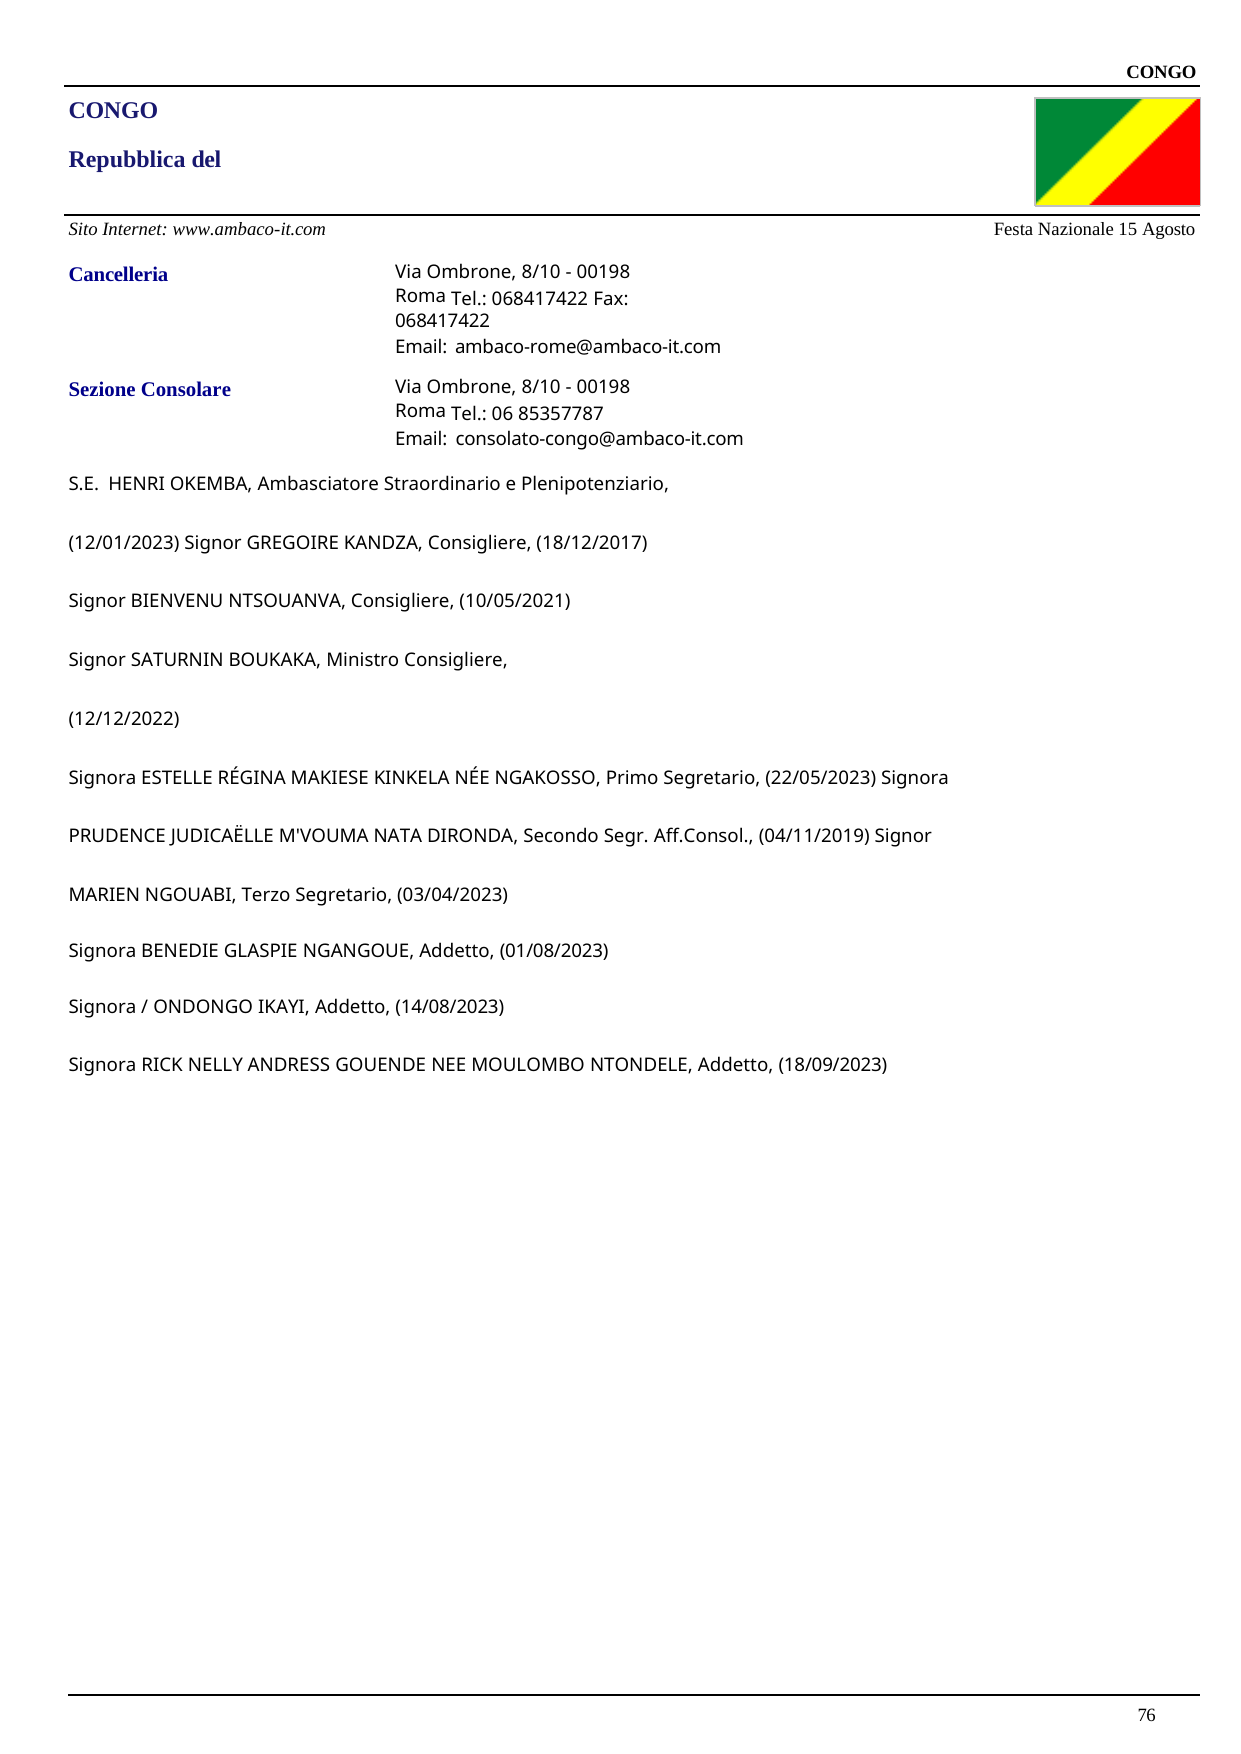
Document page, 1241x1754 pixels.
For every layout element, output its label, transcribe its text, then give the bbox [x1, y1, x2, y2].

text S.E. HENRI OKEMBA, Ambasciatore Straordinario e Plenipotenziario, (12/01/2023) Signor GREGOIRE KANDZA, Consigliere, (18/12/2017) [68, 471, 780, 555]
text Email: ambaco-rome@ambaco-it.com [395, 333, 1211, 359]
text Signor BIENVENU NTSOUANVA, Consigliere, (10/05/2021) Signor SATURNIN BOUKAKA, Ministro Consigliere, (12/12/2022) [68, 588, 613, 731]
subtitle CONGO [68, 96, 1211, 123]
text Signora / ONDONGO IKAYI, Addetto, (14/08/2023) [68, 993, 1211, 1019]
text CONGO [59, 61, 1196, 82]
picture [1036, 99, 1200, 205]
text Sezione Consolare Via Ombrone, 8/10 - 00198 Roma Tel.: 06 85357787 [68, 376, 677, 425]
text Cancelleria Via Ombrone, 8/10 - 00198 Roma Tel.: 068417422 Fax: 068417422 [68, 262, 677, 333]
text Signora ESTELLE RÉGINA MAKIESE KINKELA NÉE NGAKOSSO, Primo Segretario, (22/05/2023) Signora PRUDENCE JUDICAËLLE M'VOUMA NATA DIRONDA, Secondo Segr. Aff.Consol., (04/11/2019) Signor MARIEN NGOUABI, Terzo Segretario, (03/04/2023) [68, 764, 955, 907]
text Signora RICK NELLY ANDRESS GOUENDE NEE MOULOMBO NTONDELE, Addetto, (18/09/2023) [68, 1051, 1211, 1076]
text Signora BENEDIE GLASPIE NGANGOUE, Addetto, (01/08/2023) [68, 940, 1211, 961]
text Email: consolato-congo@ambaco-it.com [395, 426, 1211, 451]
text Sito Internet: www.ambaco-it.com Festa Nazionale 15 Agosto [68, 214, 1211, 240]
subtitle Repubblica del [68, 145, 1034, 173]
